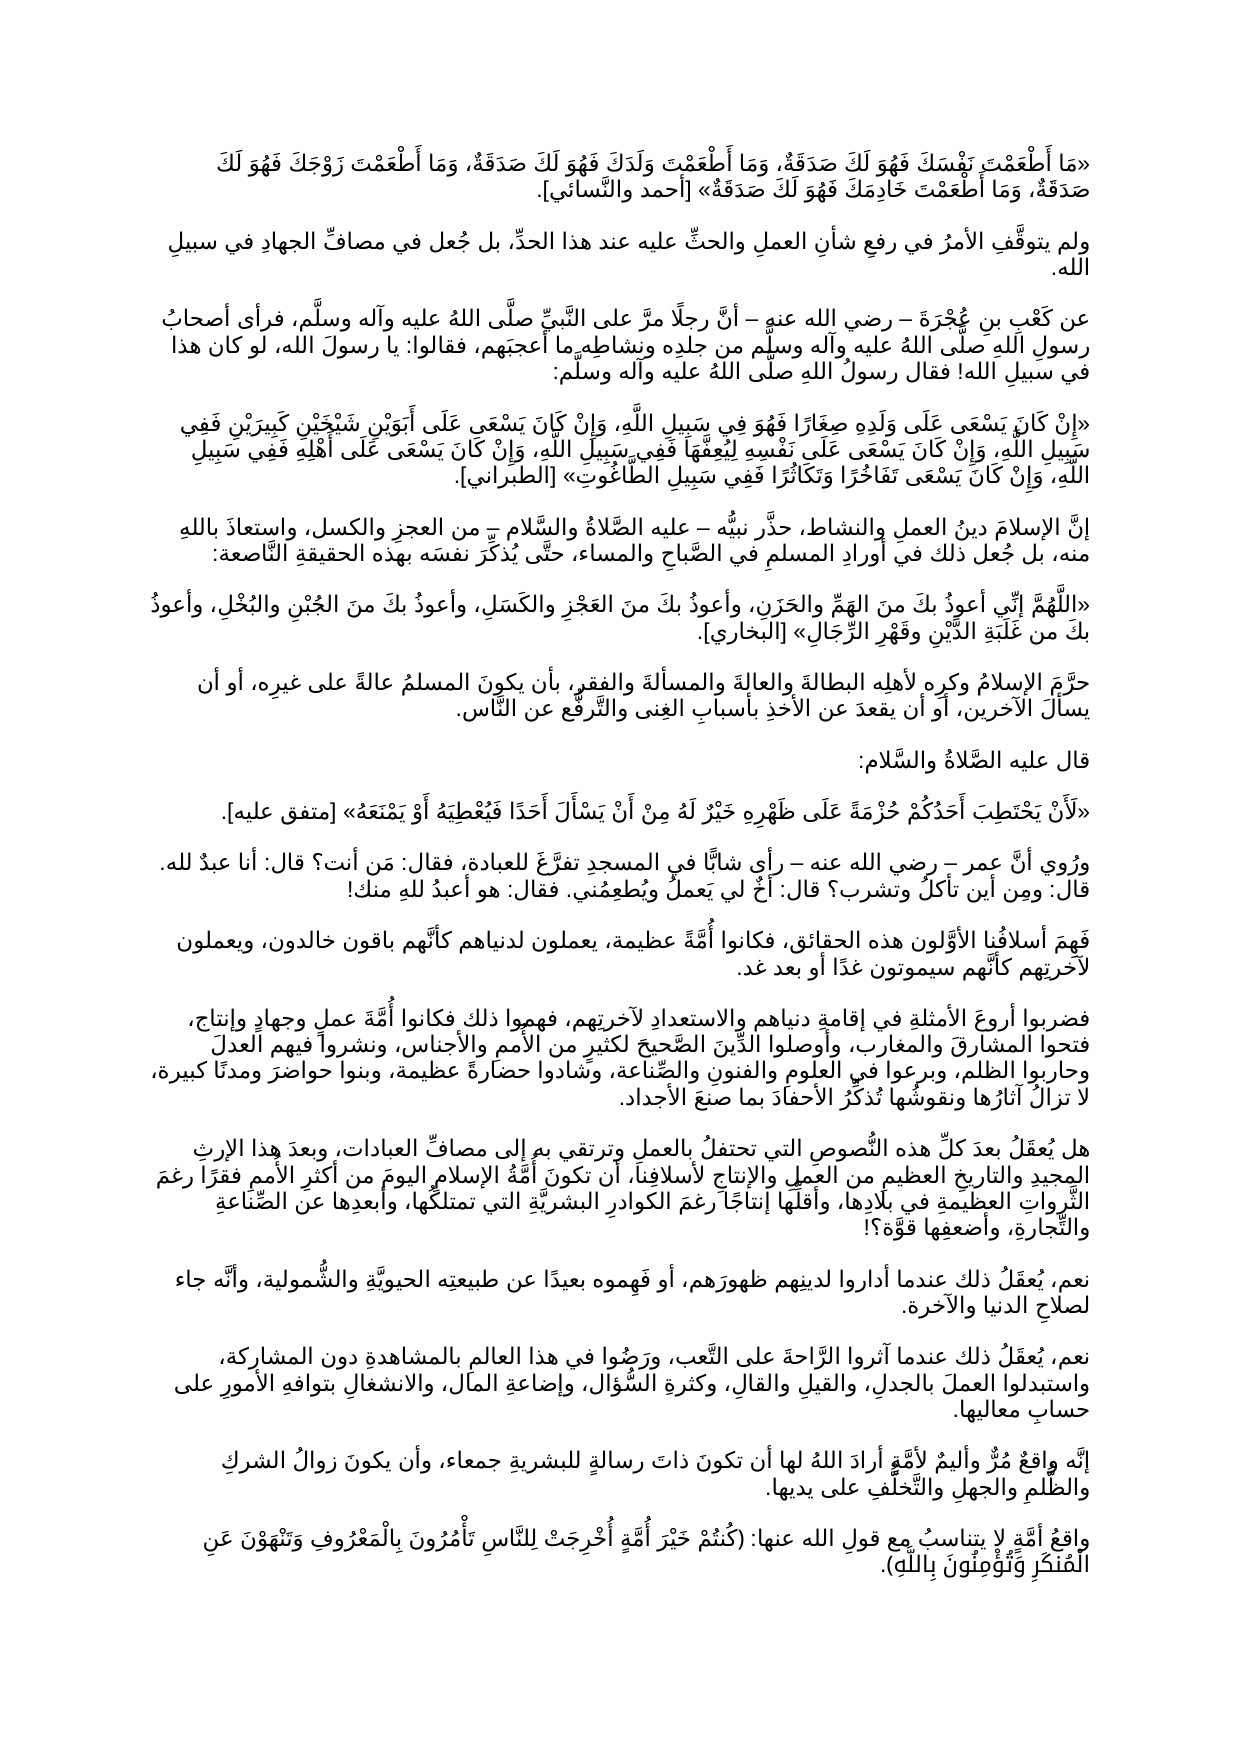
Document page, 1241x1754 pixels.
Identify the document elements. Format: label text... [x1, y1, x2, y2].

text فَهِمَ أسلافُنا الأوَّلون هذه الحقائق، فكانوا أُمَّةً عظيمة، يعملون لدنياهم كأنَّهم باقون خالدون، ويعملون لآخرتِهم كأنَّهم سيموتون غدًا أو بعد غد. [150, 927, 1090, 980]
text نعم، يُعقَلُ ذلك عندما أداروا لدينِهم ظهورَهم، أو فَهِموه بعيدًا عن طبيعتِه الحيويَّةِ والشُّمولية، وأنَّه جاء لصلاحِ الدنيا والآخرة. [150, 1266, 1090, 1318]
text قال عليه الصَّلاةُ والسَّلام: [150, 747, 1090, 773]
text ورُوي أنَّ عمر – رضي الله عنه – رأى شابًّا في المسجدِ تفرَّغَ للعبادة، فقال: مَن أنت؟ قال: أنا عبدٌ لله. قال: ومِن أين تأكلُ وتشرب؟ قال: أخٌ لي يَعملُ ويُطعِمُني. فقال: هو أعبدُ للهِ منك! [150, 849, 1090, 902]
text حرَّمَ الإسلامُ وكرِه لأهلِه البطالةَ والعالةَ والمسألةَ والفقر، بأن يكونَ المسلمُ عالةً على غيرِه، أو أن يسألَ الآخرين، أو أن يقعدَ عن الأخذِ بأسبابِ الغِنى والتَّرفُّع عن النَّاس. [150, 669, 1090, 722]
text «إِنْ كَانَ يَسْعَى عَلَى وَلَدِهِ صِغَارًا فَهُوَ فِي سَبِيلِ اللَّهِ، وَإِنْ كَانَ يَسْعَى عَلَى أَبَوَيْنِ شَيْخَيْنِ كَبِيرَيْنِ فَفِي سَبِيلِ اللَّهِ، وَإِنْ كَانَ يَسْعَى عَلَى نَفْسِهِ لِيُعِفَّهَا فَفِي سَبِيلِ اللَّهِ، وَإِنْ كَانَ يَسْعَى عَلَى أَهْلِهِ فَفِي سَبِيلِ اللَّهِ، وَإِنْ كَانَ يَسْعَى تَفَاخُرًا وَتَكَاثُرًا فَفِي سَبِيلِ الطَّاغُوتِ» [الطبراني]. [150, 409, 1090, 488]
text فضربوا أروعَ الأمثلةِ في إقامةِ دنياهم والاستعدادِ لآخرتِهم، فهموا ذلك فكانوا أُمَّةَ عملٍ وجهادٍ وإنتاج، فتحوا المشارقَ والمغارب، وأوصلوا الدِّينَ الصَّحيحَ لكثيرٍ من الأُممِ والأجناس، ونشروا فيهم العدلَ وحاربوا الظلم، وبرعوا في العلومِ والفنونِ والصِّناعة، وشادوا حضارةً عظيمة، وبنوا حواضرَ ومدنًا كبيرة، لا تزالُ آثارُها ونقوشُها تُذكِّرُ الأحفادَ بما صنعَ الأجداد. [150, 1005, 1090, 1110]
text هل يُعقَلُ بعدَ كلِّ هذه النُّصوصِ التي تحتفلُ بالعملِ وترتقي به إلى مصافِّ العبادات، وبعدَ هذا الإرثِ المجيدِ والتاريخِ العظيمِ من العملِ والإنتاجِ لأسلافِنا، أن تكونَ أُمَّةُ الإسلامِ اليومَ من أكثرِ الأُممِ فقرًا رغمَ الثَّرواتِ العظيمةِ في بلادِها، وأقلِّها إنتاجًا رغمَ الكوادرِ البشريَّةِ التي تمتلكُها، وأبعدِها عن الصِّناعةِ والتِّجارةِ، وأضعفِها قوَّة؟! [150, 1135, 1090, 1241]
text إنَّه واقعٌ مُرٌّ وأليمٌ لأمَّةٍ أرادَ اللهُ لها أن تكونَ ذاتَ رسالةٍ للبشريةِ جمعاء، وأن يكونَ زوالُ الشركِ والظُّلمِ والجهلِ والتَّخلُّفِ على يديها. [150, 1447, 1090, 1500]
text إنَّ الإسلامَ دينُ العملِ والنشاط، حذَّر نبيُّه – عليه الصَّلاةُ والسَّلام – من العجزِ والكسل، واستعاذَ باللهِ منه، بل جُعل ذلك في أورادِ المسلمِ في الصَّباحِ والمساء، حتَّى يُذكِّرَ نفسَه بهذه الحقيقةِ النَّاصعة: [150, 513, 1090, 566]
text «اللَّهُمَّ إنِّي أعوذُ بكَ منَ الهَمِّ والحَزَنِ، وأعوذُ بكَ منَ العَجْزِ والكَسَلِ، وأعوذُ بكَ منَ الجُبْنِ والبُخْلِ، وأعوذُ بكَ من غَلَبَةِ الدَّيْنِ وقَهْرِ الرِّجَالِ» [البخاري]. [150, 591, 1090, 644]
text «لَأَنْ يَحْتَطِبَ أَحَدُكُمْ حُزْمَةً عَلَى ظَهْرِهِ خَيْرٌ لَهُ مِنْ أَنْ يَسْأَلَ أَحَدًا فَيُعْطِيَهُ أَوْ يَمْنَعَهُ» [متفق عليه]. [150, 798, 1090, 824]
text عن كَعْبِ بنِ عُجْرَةَ – رضي الله عنه – أنَّ رجلًا مرَّ على النَّبيِّ صلَّى اللهُ عليه وآله وسلَّم، فرأى أصحابُ رسولِ اللهِ صلَّى اللهُ عليه وآله وسلَّم من جلدِه ونشاطِه ما أعجبَهم، فقالوا: يا رسولَ الله، لو كان هذا في سبيلِ الله! فقال رسولُ اللهِ صلَّى اللهُ عليه وآله وسلَّم: [150, 305, 1090, 384]
text ولم يتوقَّفِ الأمرُ في رفعِ شأنِ العملِ والحثِّ عليه عند هذا الحدِّ، بل جُعل في مصافِّ الجهادِ في سبيلِ الله. [150, 228, 1090, 280]
text «مَا أَطْعَمْتَ نَفْسَكَ فَهُوَ لَكَ صَدَقَةٌ، وَمَا أَطْعَمْتَ وَلَدَكَ فَهُوَ لَكَ صَدَقَةٌ، وَمَا أَطْعَمْتَ زَوْجَكَ فَهُوَ لَكَ صَدَقَةٌ، وَمَا أَطْعَمْتَ خَادِمَكَ فَهُوَ لَكَ صَدَقَةٌ» [أحمد والنَّسائي]. [150, 150, 1090, 203]
text نعم، يُعقَلُ ذلك عندما آثروا الرَّاحةَ على التَّعب، ورَضُوا في هذا العالمِ بالمشاهدةِ دون المشاركة، واستبدلوا العملَ بالجدلِ، والقيلِ والقالِ، وكثرةِ السُّؤال، وإضاعةِ المال، والانشغالِ بتوافهِ الأمورِ على حسابِ معاليها. [150, 1343, 1090, 1422]
text واقعُ أمَّةٍ لا يتناسبُ مع قولِ الله عنها: ﴿كُنتُمْ خَيْرَ أُمَّةٍ أُخْرِجَتْ لِلنَّاسِ تَأْمُرُونَ بِالْمَعْرُوفِ وَتَنْهَوْنَ عَنِ الْمُنكَرِ وَتُؤْمِنُونَ بِاللَّهِ﴾. [150, 1525, 1090, 1578]
